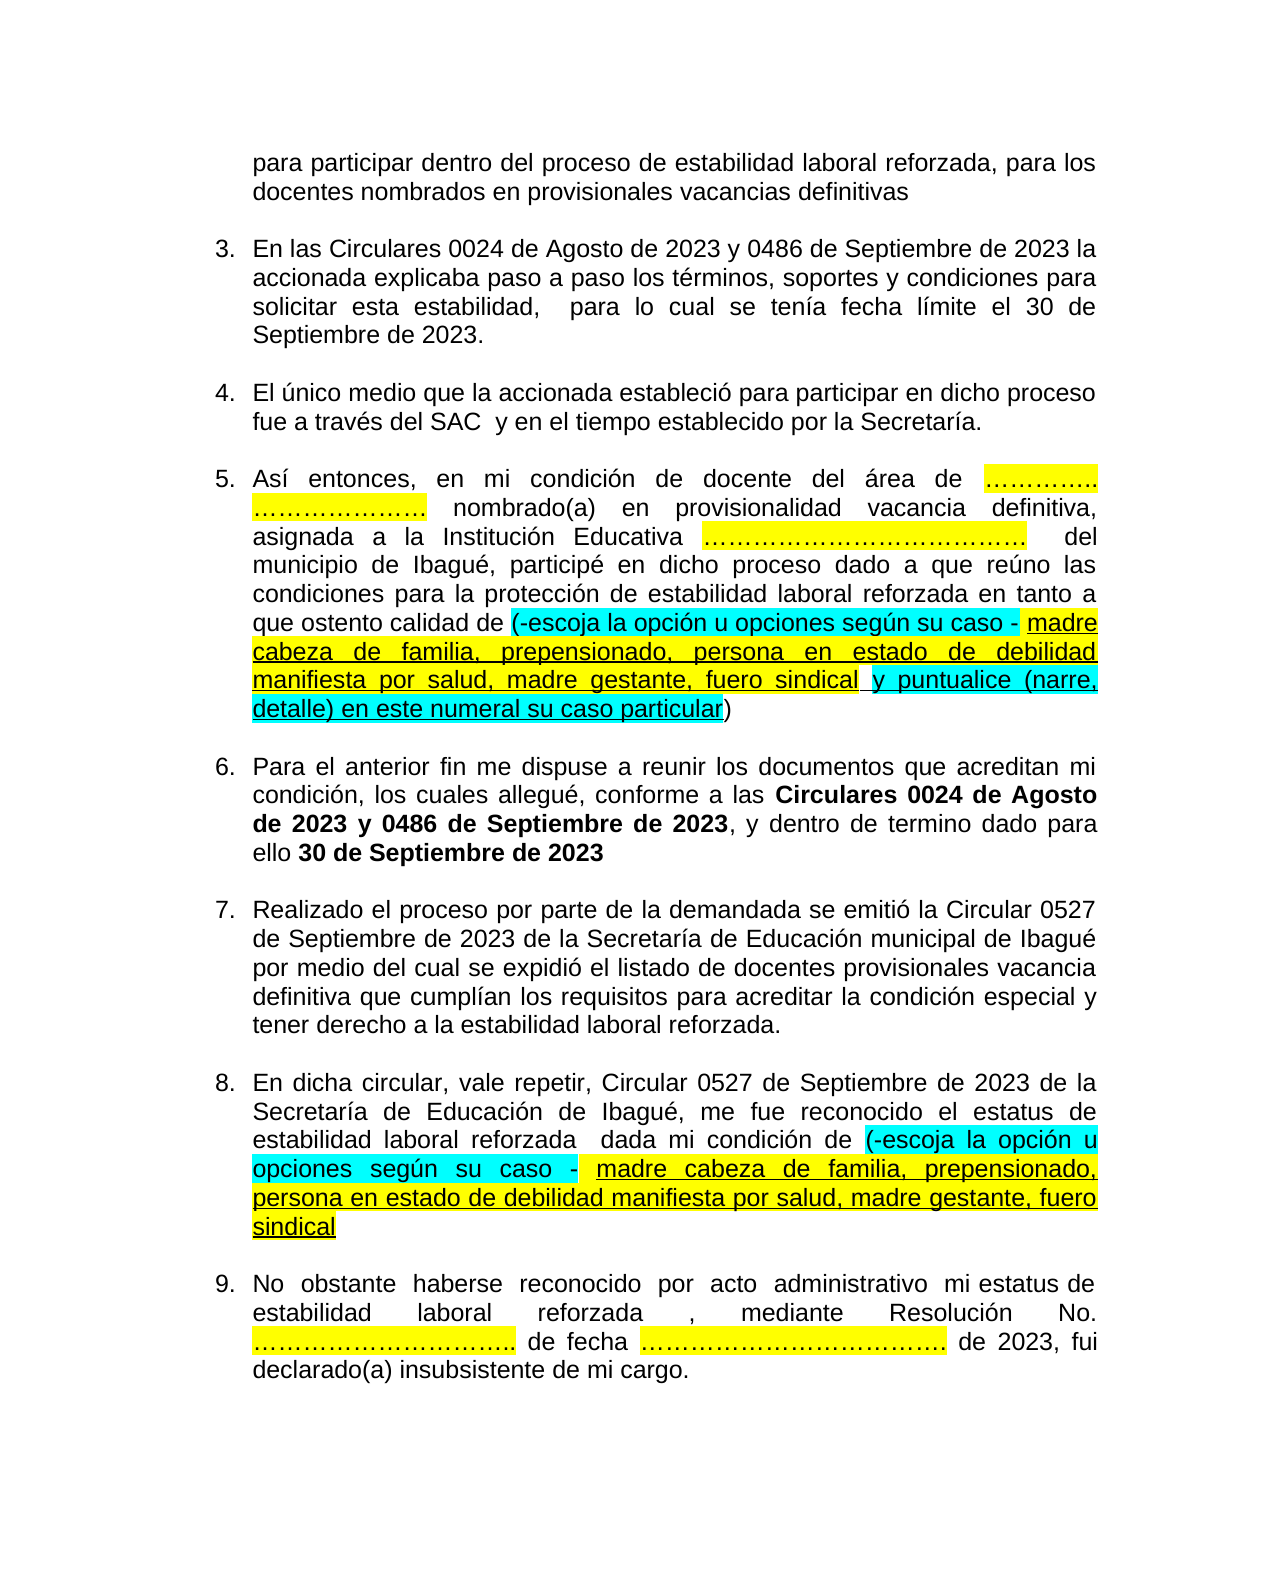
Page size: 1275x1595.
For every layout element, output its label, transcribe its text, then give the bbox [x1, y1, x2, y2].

list Para el anterior fin me dispuse a reunir los documentos que acreditan mi condición, los cuales allegué, conforme a las Circulares 0024 de Agosto de 2023 y 0486 de Septiembre de 2023, y dentro de termino dado para ello 30 de Septiembre de 2023 [215, 751, 1098, 866]
list El único medio que la accionada estableció para participar en dicho proceso fue a través del SAC y en el tiempo establecido por la Secretaría. [215, 378, 1098, 435]
list Así entonces, en mi condición de docente del área de …………..………………… nombrado(a) en provisionalidad vacancia definitiva, asignada a la Institución Educativa ………………………………… del municipio de Ibagué, participé en dicho proceso dado a que reúno las condiciones para la protección de estabilidad laboral reforzada en tanto a que ostento calidad de (-escoja la opción u opciones según su caso - madre cabeza de familia, prepensionado, persona en estado de debilidad manifiesta por salud, madre gestante, fuero sindical y puntualice (narre, detalle) en este numeral su caso particular) [215, 464, 1098, 723]
list En dicha circular, vale repetir, Circular 0527 de Septiembre de 2023 de la Secretaría de Educación de Ibagué, me fue reconocido el estatus de estabilidad laboral reforzada dada mi condición de (-escoja la opción u opciones según su caso - madre cabeza de familia, prepensionado, persona en estado de debilidad manifiesta por salud, madre gestante, fuero sindical [215, 1068, 1098, 1240]
list Realizado el proceso por parte de la demandada se emitió la Circular 0527 de Septiembre de 2023 de la Secretaría de Educación municipal de Ibagué por medio del cual se expidió el listado de docentes provisionales vacancia definitiva que cumplían los requisitos para acreditar la condición especial y tener derecho a la estabilidad laboral reforzada. [215, 895, 1098, 1039]
list No obstante haberse reconocido por acto administrativo mi estatus de estabilidad laboral reforzada , mediante Resolución No. ………………………….. de fecha ………………………………. de 2023, fui declarado(a) insubsistente de mi cargo. [215, 1269, 1098, 1384]
list En las Circulares 0024 de Agosto de 2023 y 0486 de Septiembre de 2023 la accionada explicaba paso a paso los términos, soportes y condiciones para solicitar esta estabilidad, para lo cual se tenía fecha límite el 30 de Septiembre de 2023. [215, 234, 1098, 349]
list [215, 148, 1098, 205]
